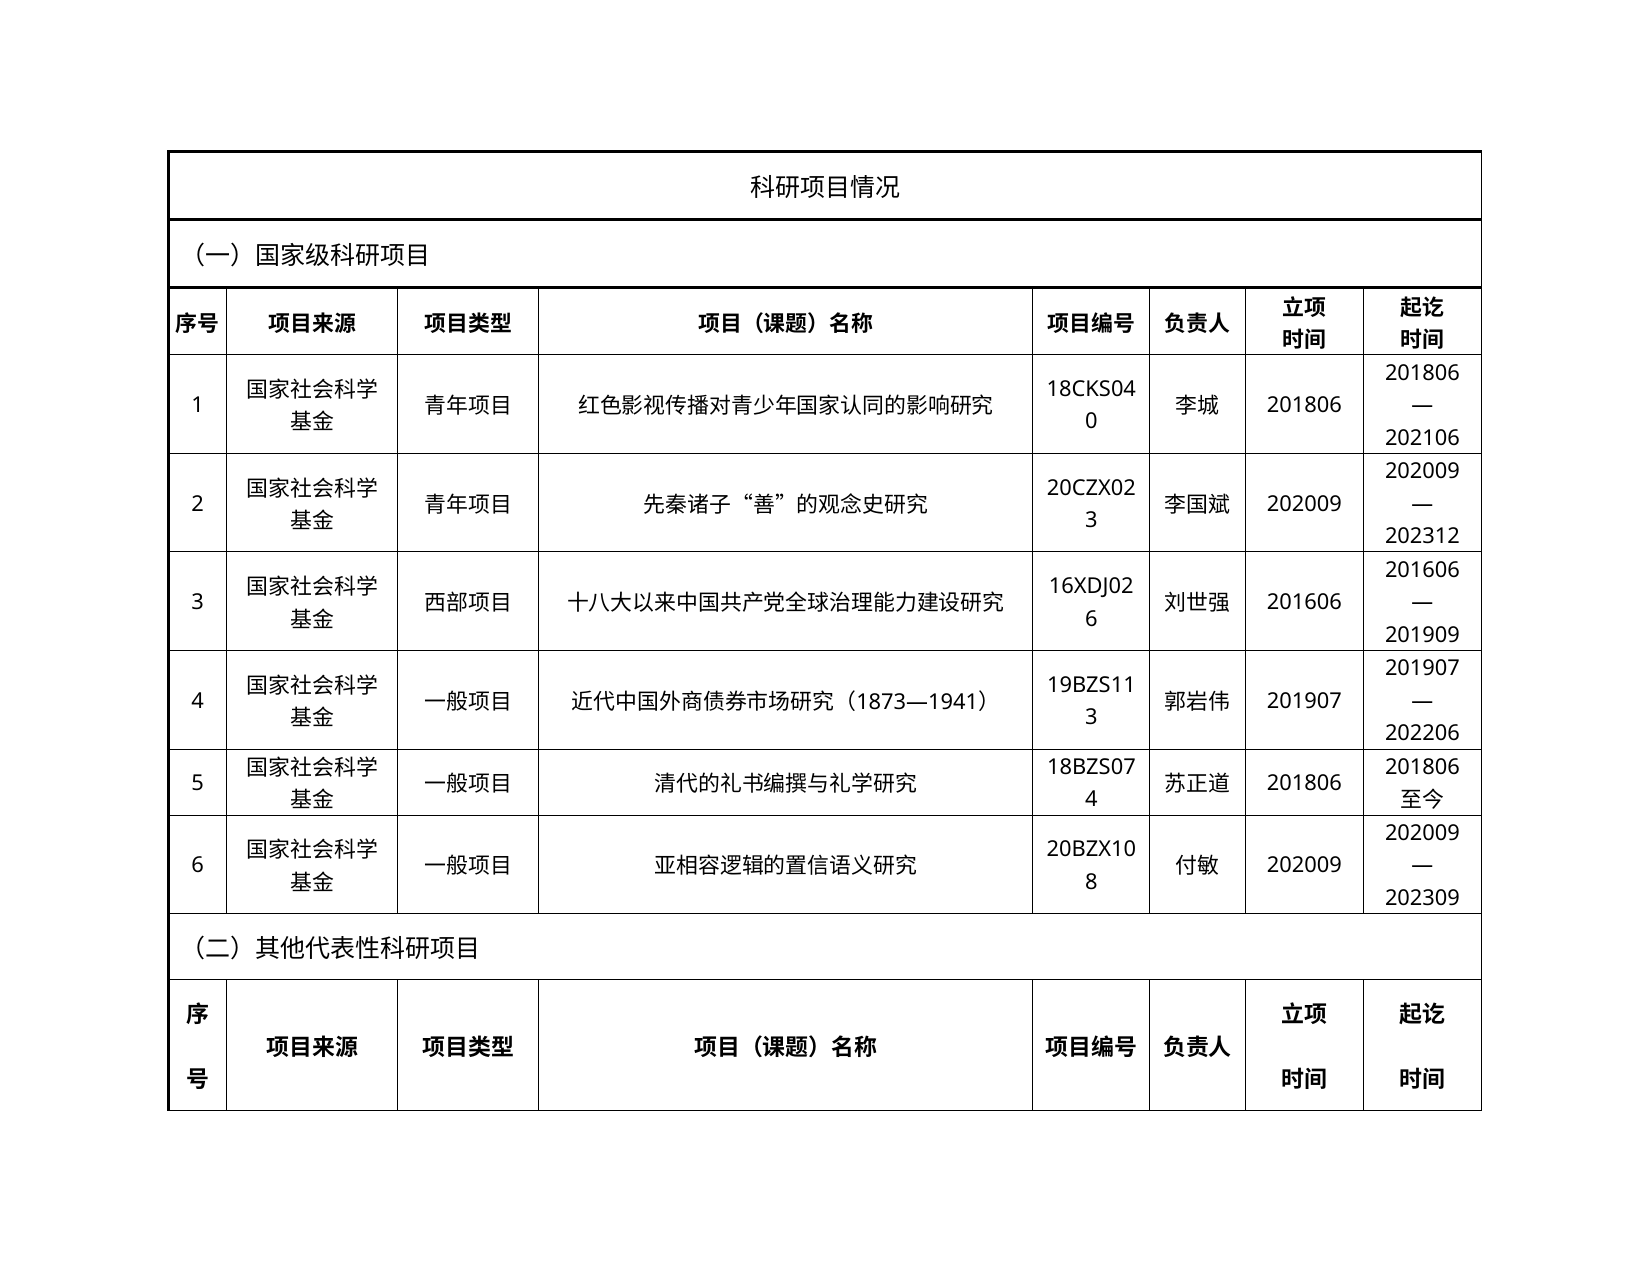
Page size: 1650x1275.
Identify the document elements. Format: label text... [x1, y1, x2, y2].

table_cell 5 [170, 750, 226, 814]
table_cell 立项 时间 [1246, 980, 1363, 1110]
table_cell 19BZS113 [1033, 651, 1149, 748]
table_cell 起讫 时间 [1364, 289, 1481, 354]
table_cell 李城 [1150, 355, 1245, 453]
table_cell 201907 [1246, 651, 1363, 748]
table_cell 202009 [1246, 454, 1363, 551]
table_cell 立项 时间 [1246, 289, 1363, 354]
table_cell 国家社会科学基金 [227, 750, 397, 814]
table_cell 202009 [1246, 816, 1363, 913]
table_cell 6 [170, 816, 226, 913]
table_cell 起讫 时间 [1364, 980, 1481, 1110]
table_cell 201806至今 [1364, 750, 1481, 814]
table_cell 付敏 [1150, 816, 1245, 913]
table_cell 国家社会科学基金 [227, 454, 397, 551]
table_cell 李国斌 [1150, 454, 1245, 551]
table_cell 郭岩伟 [1150, 651, 1245, 748]
table_cell 一般项目 [398, 816, 538, 913]
table_cell 国家社会科学基金 [227, 355, 397, 453]
table_cell 西部项目 [398, 552, 538, 650]
table_cell 20BZX108 [1033, 816, 1149, 913]
table_cell 红色影视传播对青少年国家认同的影响研究 [539, 355, 1032, 453]
table_cell 一般项目 [398, 750, 538, 814]
table_cell 十八大以来中国共产党全球治理能力建设研究 [539, 552, 1032, 650]
table_cell 201806 [1246, 750, 1363, 814]
table_cell 3 [170, 552, 226, 650]
table_cell 4 [170, 651, 226, 748]
table_cell 亚相容逻辑的置信语义研究 [539, 816, 1032, 913]
table_cell 18CKS040 [1033, 355, 1149, 453]
table_cell 201907—202206 [1364, 651, 1481, 748]
table_cell 清代的礼书编撰与礼学研究 [539, 750, 1032, 814]
table_cell 项目（课题）名称 [539, 980, 1032, 1110]
table_cell 序号 [170, 980, 226, 1110]
table_cell 项目编号 [1033, 980, 1149, 1110]
table_cell 青年项目 [398, 454, 538, 551]
table_cell 项目类型 [398, 289, 538, 354]
table_cell 国家社会科学基金 [227, 651, 397, 748]
table_cell 201606—201909 [1364, 552, 1481, 650]
table_cell （二）其他代表性科研项目 [170, 914, 1481, 979]
table_cell 苏正道 [1150, 750, 1245, 814]
table_cell 201806—202106 [1364, 355, 1481, 453]
table_cell 201806 [1246, 355, 1363, 453]
table_cell 201606 [1246, 552, 1363, 650]
table_cell 20CZX023 [1033, 454, 1149, 551]
table_cell 202009—202312 [1364, 454, 1481, 551]
table_cell 项目来源 [227, 980, 397, 1110]
table_cell 负责人 [1150, 980, 1245, 1110]
table_cell 国家社会科学基金 [227, 816, 397, 913]
table_cell 项目来源 [227, 289, 397, 354]
table_cell 18BZS074 [1033, 750, 1149, 814]
table_cell 一般项目 [398, 651, 538, 748]
table_cell 项目类型 [398, 980, 538, 1110]
table_cell 2 [170, 454, 226, 551]
table_cell 国家社会科学基金 [227, 552, 397, 650]
table_cell 负责人 [1150, 289, 1245, 354]
table_cell 项目编号 [1033, 289, 1149, 354]
table_cell 项目（课题）名称 [539, 289, 1032, 354]
table_cell 1 [170, 355, 226, 453]
table_cell 序号 [170, 289, 226, 354]
table_cell 青年项目 [398, 355, 538, 453]
table_cell 近代中国外商债券市场研究（1873—1941） [539, 651, 1032, 748]
table_cell 刘世强 [1150, 552, 1245, 650]
table_cell 先秦诸子“善”的观念史研究 [539, 454, 1032, 551]
table_cell （一）国家级科研项目 [170, 221, 1481, 286]
table_cell 16XDJ026 [1033, 552, 1149, 650]
table_header 科研项目情况 [170, 153, 1481, 218]
table_cell 202009—202309 [1364, 816, 1481, 913]
